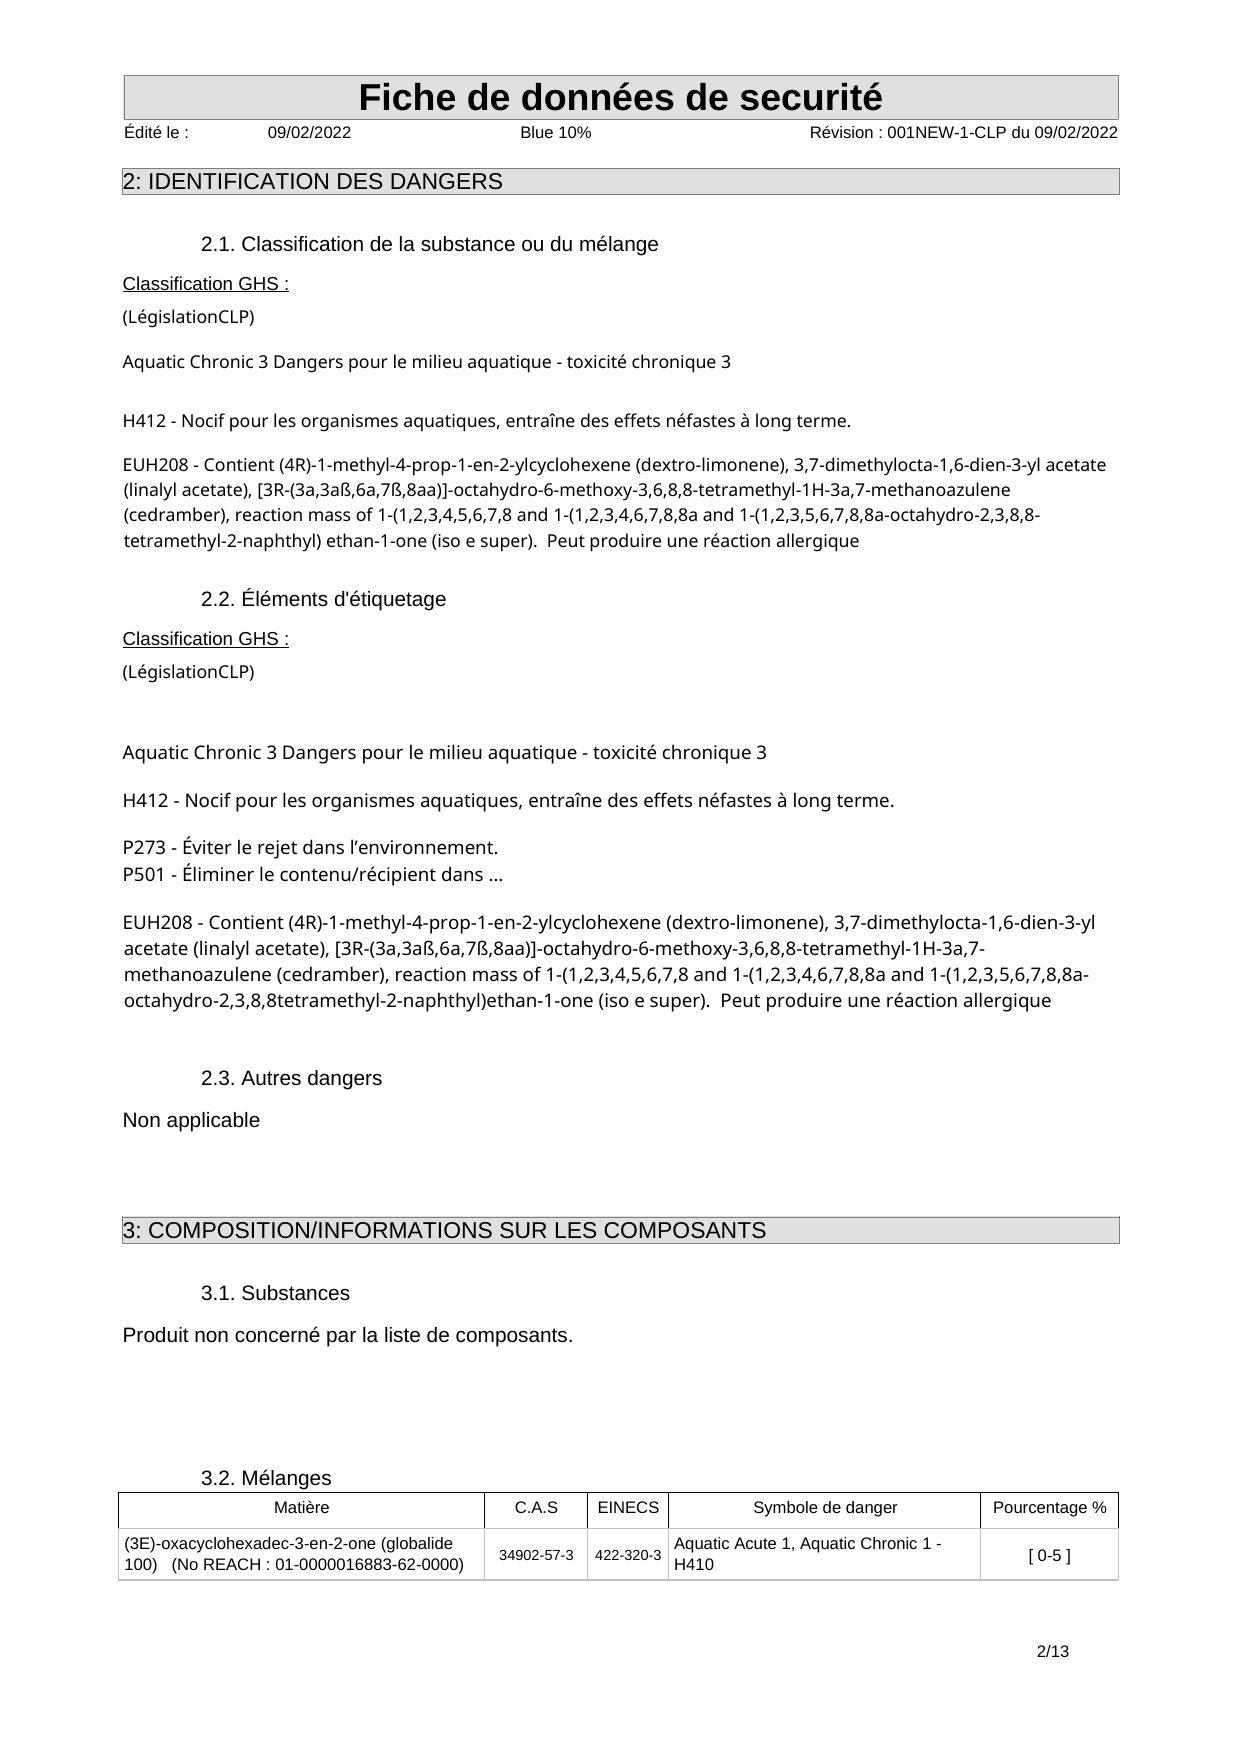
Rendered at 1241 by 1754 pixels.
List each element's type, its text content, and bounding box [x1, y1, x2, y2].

text Aquatic Chronic 3 Dangers pour le milieu aquatique - toxicité chronique 3 [122, 349, 1119, 373]
table_cell 422-320-3 [588, 1529, 668, 1579]
text (LégislationCLP) [122, 660, 347, 684]
text EUH208 - Contient (4R)-1-methyl-4-prop-1-en-2-ylcyclohexene (dextro-limonene), 3,7-dimethylocta-1,6-dien-3-yl acetate (linalyl acetate), [3R-(3a,3aß,6a,7ß,8aa)]-octahydro-6-methoxy-3,6,8,8-tetramethyl-1H-3a,7-methanoazulene (cedramber), reaction mass of 1-(1,2,3,4,5,6,7,8 and 1-(1,2,3,4,6,7,8,8a and 1-(1,2,3,5,6,7,8,8a-octahydro-2,3,8,8-tetramethyl-2-naphthyl) ethan-1-one (iso e super). Peut produire une réaction allergique [122, 453, 1119, 552]
text P273 - Éviter le rejet dans l’environnement. [122, 834, 1119, 860]
table_header C.A.S [485, 1493, 587, 1528]
table_cell (3E)-oxacyclohexadec-3-en-2-one (globalide 100) (No REACH : 01-0000016883-62-0000) [119, 1529, 484, 1579]
text 3.1. Substances [201, 1280, 1119, 1304]
text H412 - Nocif pour les organismes aquatiques, entraîne des effets néfastes à long terme. [122, 408, 1119, 432]
table_header Matière [119, 1493, 484, 1528]
table_cell 34902-57-3 [485, 1529, 587, 1579]
text Non applicable [122, 1108, 1119, 1132]
text Produit non concerné par la liste de composants. [122, 1323, 1119, 1347]
text (LégislationCLP) [122, 305, 347, 329]
table_header EINECS [588, 1493, 668, 1528]
text Classification GHS : [122, 272, 1119, 294]
text Classification GHS : [122, 628, 1119, 649]
table_header Symbole de danger [669, 1493, 980, 1528]
text H412 - Nocif pour les organismes aquatiques, entraîne des effets néfastes à long terme. [122, 787, 1119, 812]
text 2.2. Éléments d'étiquetage [201, 587, 1119, 611]
text 2.1. Classification de la substance ou du mélange [201, 232, 1119, 256]
table_cell [ 0-5 ] [981, 1529, 1118, 1579]
subtitle 2: IDENTIFICATION DES DANGERS [123, 169, 1119, 194]
table_header Pourcentage % [981, 1493, 1118, 1528]
subtitle 3: COMPOSITION/INFORMATIONS SUR LES COMPOSANTS [123, 1218, 1119, 1243]
text EUH208 - Contient (4R)-1-methyl-4-prop-1-en-2-ylcyclohexene (dextro-limonene), 3,7-dimethylocta-1,6-dien-3-yl acetate (linalyl acetate), [3R-(3a,3aß,6a,7ß,8aa)]-octahydro-6-methoxy-3,6,8,8-tetramethyl-1H-3a,7-methanoazulene (cedramber), reaction mass of 1-(1,2,3,4,5,6,7,8 and 1-(1,2,3,4,6,7,8,8a and 1-(1,2,3,5,6,7,8,8a-octahydro-2,3,8,8tetramethyl-2-naphthyl)ethan-1-one (iso e super). Peut produire une réaction allergique [122, 909, 1119, 1013]
text Aquatic Chronic 3 Dangers pour le milieu aquatique - toxicité chronique 3 [122, 739, 1119, 765]
table_cell Aquatic Acute 1, Aquatic Chronic 1 - H410 [669, 1529, 980, 1579]
text 3.2. Mélanges [201, 1465, 1119, 1489]
text 2.3. Autres dangers [201, 1066, 1119, 1090]
text P501 - Éliminer le contenu/récipient dans … [122, 862, 1119, 887]
